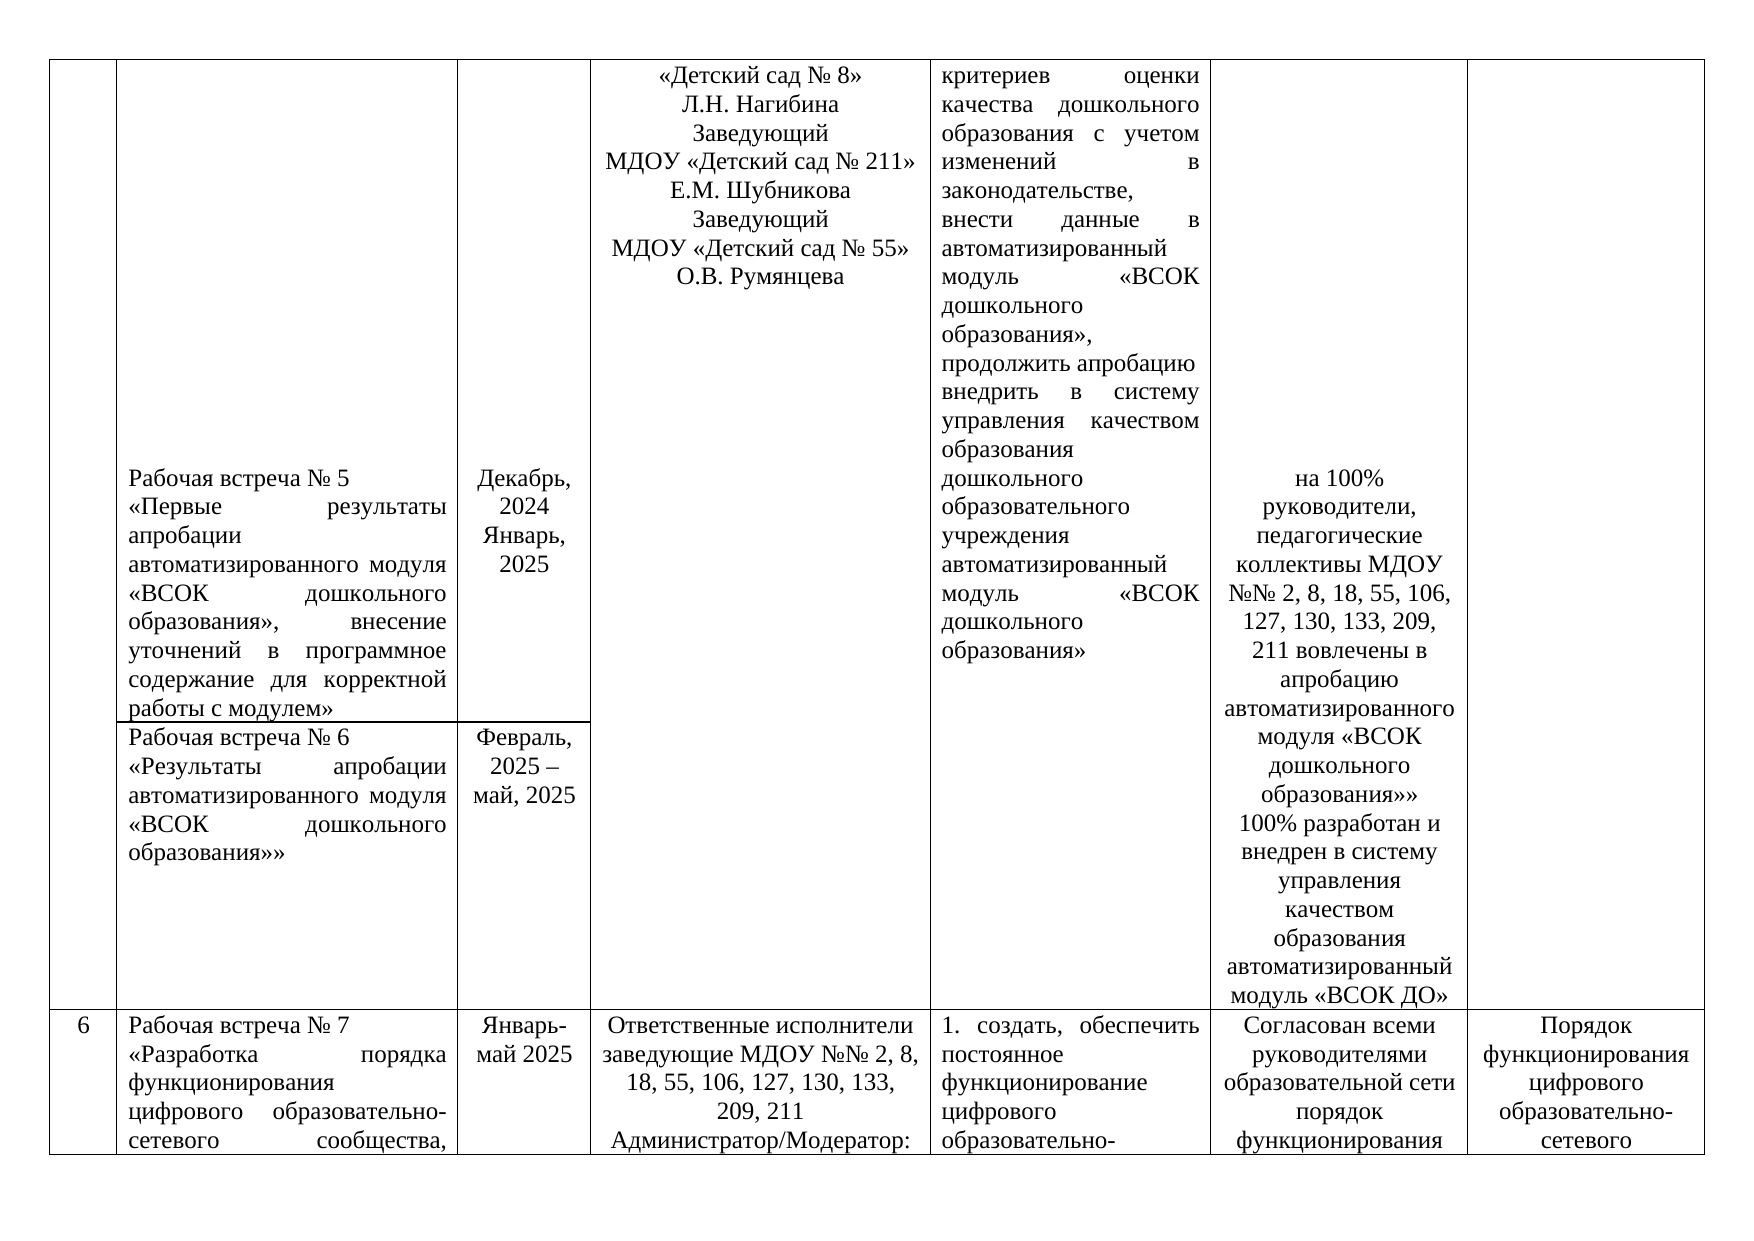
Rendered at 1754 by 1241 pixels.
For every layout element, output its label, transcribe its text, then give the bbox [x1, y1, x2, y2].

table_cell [117, 1010, 457, 1154]
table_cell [117, 60, 457, 721]
table_cell Рабочая встреча № 6 «Результаты апробации автоматизированного модуля «ВСОК дошкольного образования»» [117, 723, 457, 1009]
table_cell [458, 60, 590, 721]
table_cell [1211, 1010, 1467, 1154]
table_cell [1468, 60, 1704, 1009]
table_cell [591, 1010, 930, 1154]
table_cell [931, 60, 1210, 1009]
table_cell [591, 60, 930, 1009]
table_cell 6 [50, 1010, 116, 1154]
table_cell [458, 1010, 590, 1154]
table_cell Февраль, 2025 –май, 2025 [458, 723, 590, 1009]
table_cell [1211, 60, 1467, 1009]
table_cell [1468, 1010, 1704, 1154]
table_cell 5 [50, 60, 116, 1009]
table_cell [931, 1010, 1210, 1154]
